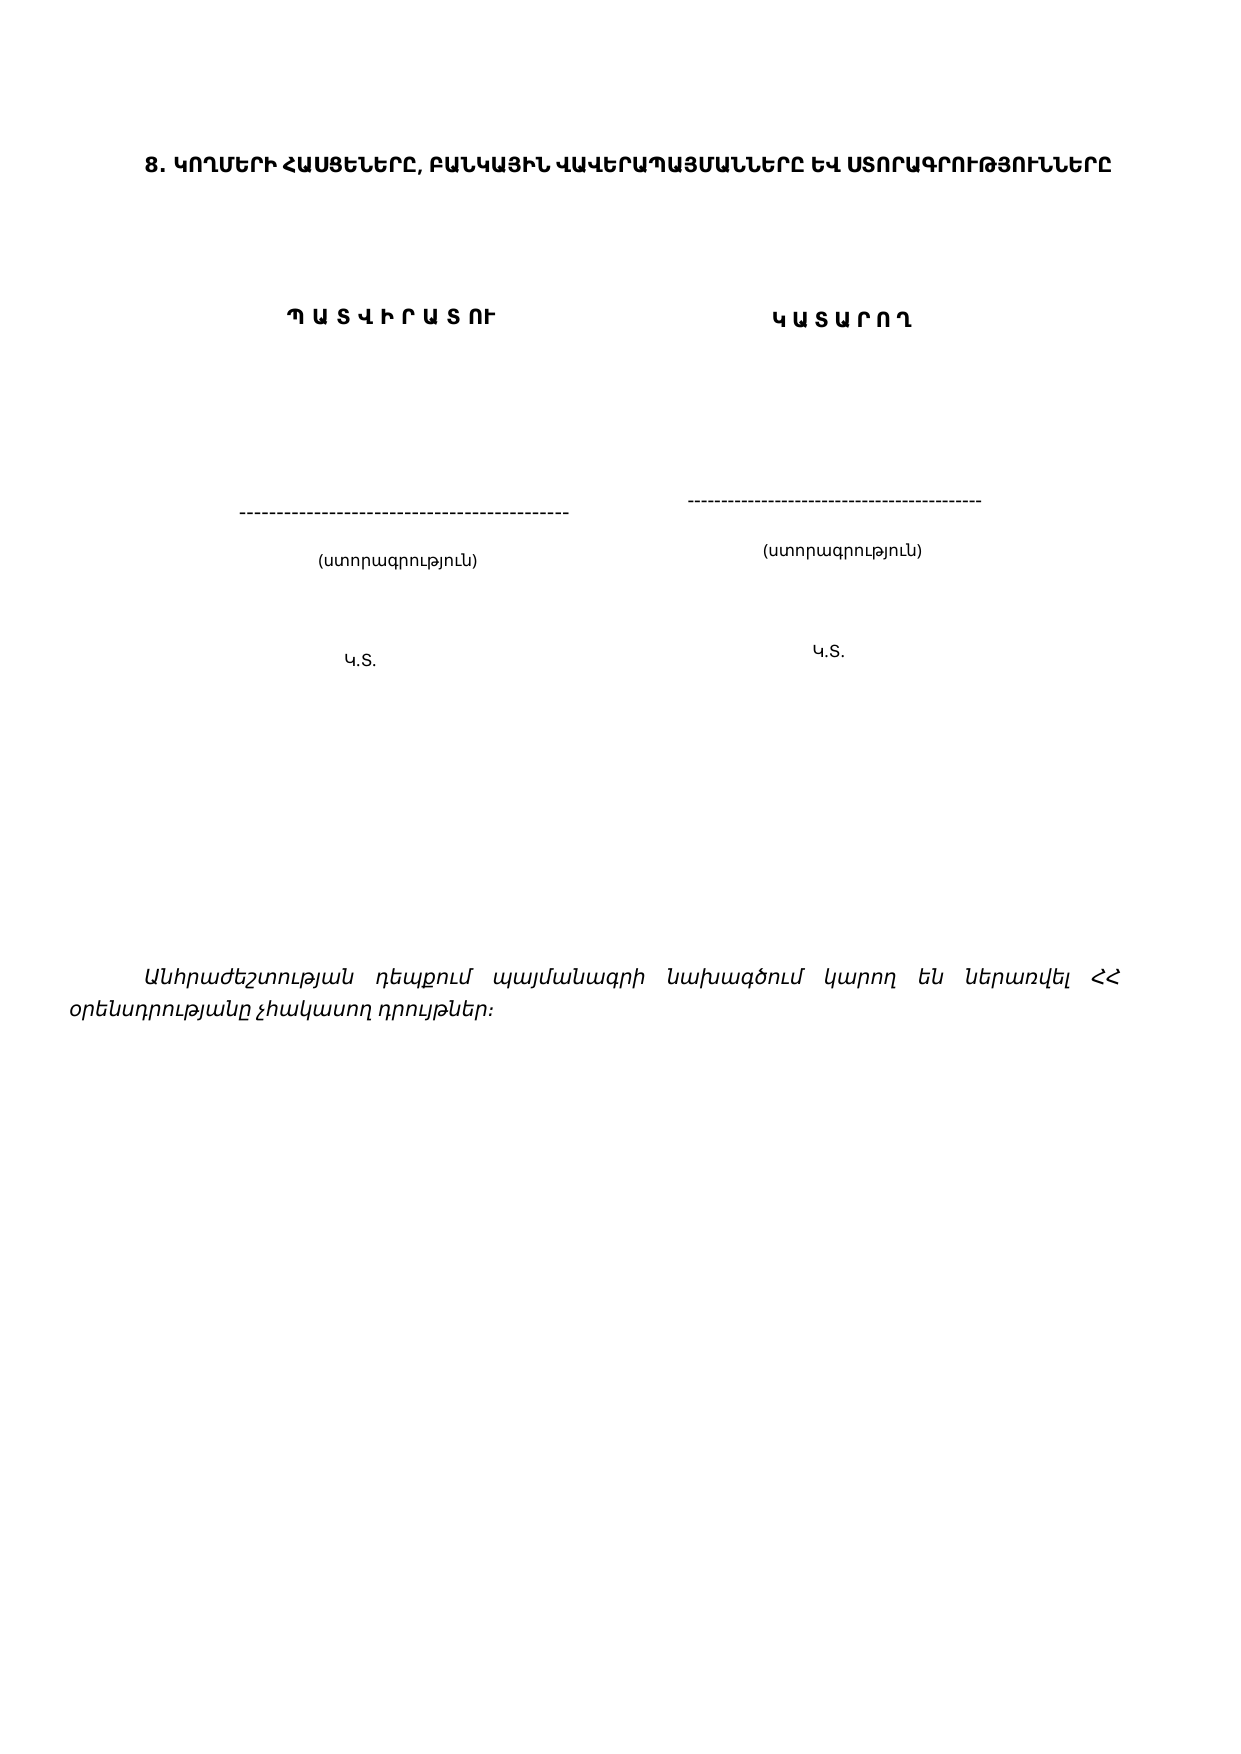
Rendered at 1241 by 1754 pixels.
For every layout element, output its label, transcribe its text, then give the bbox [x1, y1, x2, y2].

text Անհրաժեշտության դեպքում պայմանագրի նախագծում կարող են ներառվել ՀՀ օրենսդրությանը չհակասող դրույթներ։ [69, 962, 1121, 1023]
table_header Կ Ա Տ Ա Ր Ո Ղ -------------------------------------------- (ստորագրություն) Կ.Տ. [627, 305, 1056, 855]
table_header Պ Ա Տ Վ Ի Ր Ա Տ ՈՒ -------------------------------------------- (ստորագրություն) Կ.Տ. [155, 305, 627, 855]
text 8. ԿՈՂՄԵՐԻ ՀԱՍՑԵՆԵՐԸ, ԲԱՆԿԱՅԻՆ ՎԱՎԵՐԱՊԱՅՄԱՆՆԵՐԸ ԵՎ ՍՏՈՐԱԳՐՈՒԹՅՈՒՆՆԵՐԸ [69, 150, 1121, 178]
